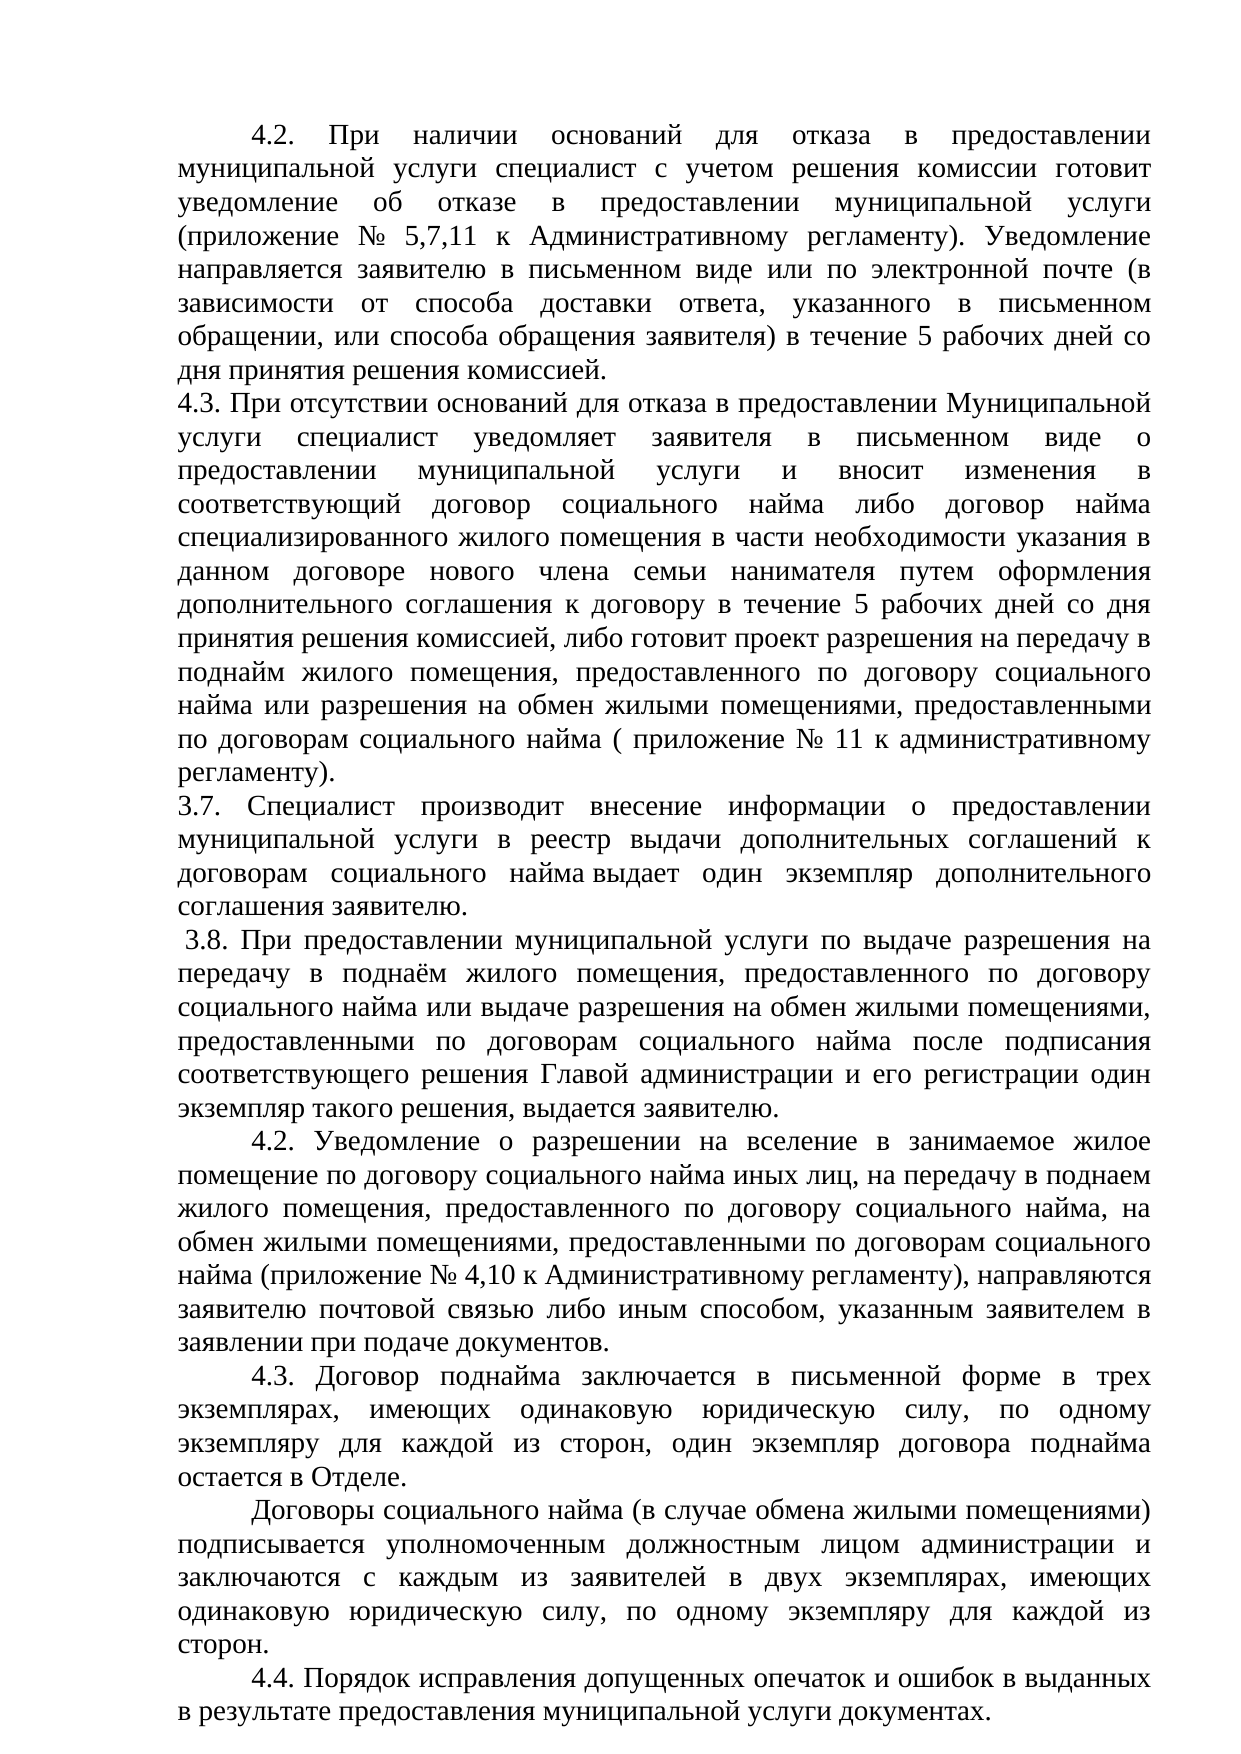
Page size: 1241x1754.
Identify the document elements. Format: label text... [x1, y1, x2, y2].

text 4.2. Уведомление о разрешении на вселение в занимаемое жилое помещение по договору социального найма иных лиц, на передачу в поднаем жилого помещения, предоставленного по договору социального найма, на обмен жилыми помещениями, предоставленными по договорам социального найма (приложение № 4,10 к Административному регламенту), направляются заявителю почтовой связью либо иным способом, указанным заявителем в заявлении при подаче документов. [177, 1123, 1152, 1358]
text 4.3. Договор поднайма заключается в письменной форме в трех экземплярах, имеющих одинаковую юридическую силу, по одному экземпляру для каждой из сторон, один экземпляр договора поднайма остается в Отделе. [177, 1358, 1152, 1492]
text 4.2. При наличии оснований для отказа в предоставлении муниципальной услуги специалист с учетом решения комиссии готовит уведомление об отказе в предоставлении муниципальной услуги (приложение № 5,7,11 к Административному регламенту). Уведомление направляется заявителю в письменном виде или по электронной почте (в зависимости от способа доставки ответа, указанного в письменном обращении, или способа обращения заявителя) в течение 5 рабочих дней со дня принятия решения комиссией. [177, 117, 1152, 385]
text 4.3. При отсутствии оснований для отказа в предоставлении Муниципальной услуги специалист уведомляет заявителя в письменном виде о предоставлении муниципальной услуги и вносит изменения в соответствующий договор социального найма либо договор найма специализированного жилого помещения в части необходимости указания в данном договоре нового члена семьи нанимателя путем оформления дополнительного соглашения к договору в течение 5 рабочих дней со дня принятия решения комиссией, либо готовит проект разрешения на передачу в поднайм жилого помещения, предоставленного по договору социального найма или разрешения на обмен жилыми помещениями, предоставленными по договорам социального найма ( приложение № 11 к административному регламенту). [177, 385, 1152, 788]
text 3.7. Специалист производит внесение информации о предоставлении муниципальной услуги в реестр выдачи дополнительных соглашений к договорам социального найма выдает один экземпляр дополнительного соглашения заявителю. [177, 788, 1152, 922]
text 3.8. При предоставлении муниципальной услуги по выдаче разрешения на передачу в поднаём жилого помещения, предоставленного по договору социального найма или выдаче разрешения на обмен жилыми помещениями, предоставленными по договорам социального найма после подписания соответствующего решения Главой администрации и его регистрации один экземпляр такого решения, выдается заявителю. [177, 922, 1152, 1123]
text 4.4. Порядок исправления допущенных опечаток и ошибок в выданных в результате предоставления муниципальной услуги документах. [177, 1660, 1152, 1727]
text Договоры социального найма (в случае обмена жилыми помещениями) подписывается уполномоченным должностным лицом администрации и заключаются с каждым из заявителей в двух экземплярах, имеющих одинаковую юридическую силу, по одному экземпляру для каждой из сторон. [177, 1492, 1152, 1660]
